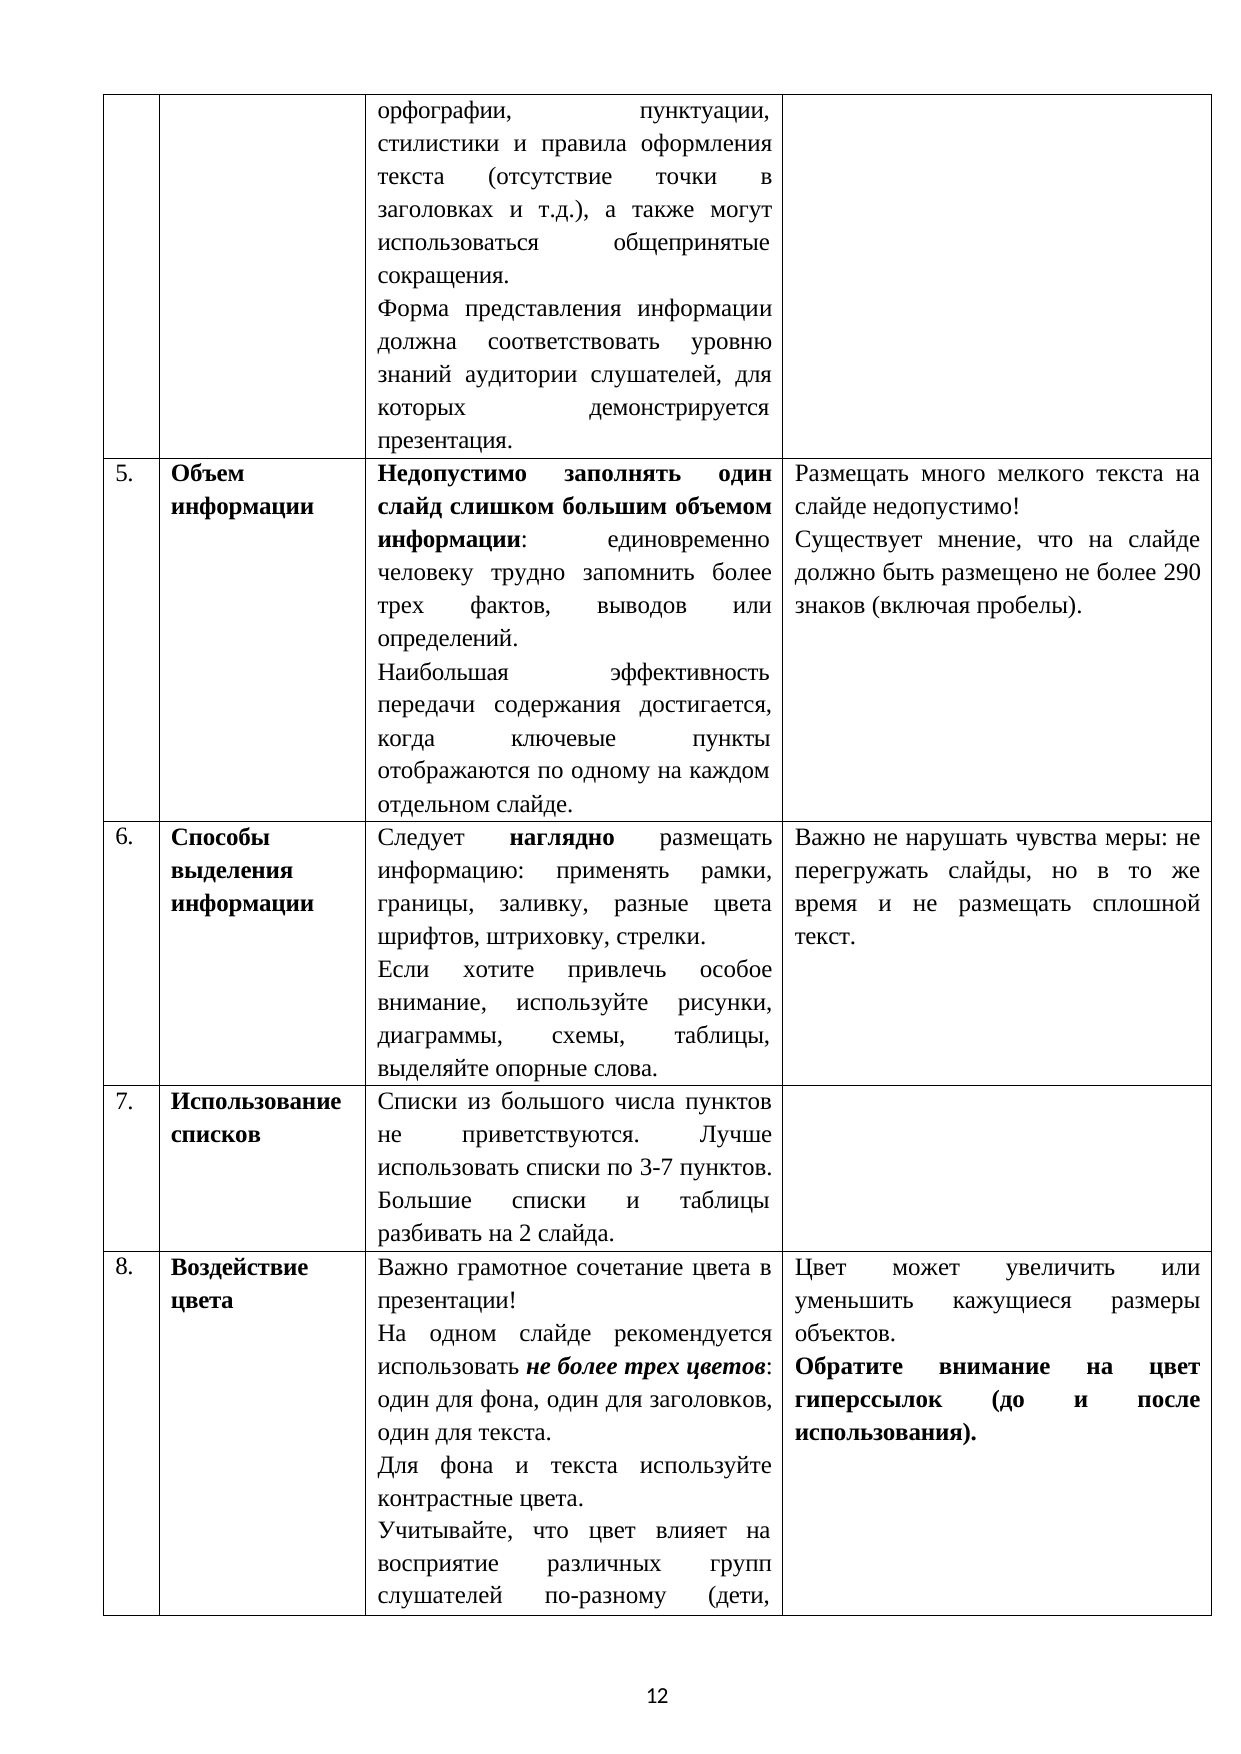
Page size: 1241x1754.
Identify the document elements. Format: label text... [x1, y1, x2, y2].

table_cell Списки из большого числа пунктов не приветствуются. Лучше использовать списки по 3-7 пунктов. Большие списки и таблицы разбивать на 2 слайда. [366, 1086, 782, 1251]
table_cell 8. [104, 1252, 159, 1614]
table_header [783, 95, 1211, 457]
table_cell [783, 1086, 1211, 1251]
table_header [160, 95, 365, 457]
table_cell Воздействие цвета [160, 1252, 365, 1614]
table_cell Недопустимо заполнять один слайд слишком большим объемом информации: единовременно человеку трудно запомнить более трех фактов, выводов или определений. Наибольшая эффективность передачи содержания достигается, когда ключевые пункты отображаются по одному на каждом отдельном слайде. [366, 459, 782, 821]
table_cell Объем информации [160, 459, 365, 821]
table_cell Способы выделения информации [160, 822, 365, 1085]
table_cell 5. [104, 459, 159, 821]
table_cell Следует наглядно размещать информацию: применять рамки, границы, заливку, разные цвета шрифтов, штриховку, стрелки. Если хотите привлечь особое внимание, используйте рисунки, диаграммы, схемы, таблицы, выделяйте опорные слова. [366, 822, 782, 1085]
table_header [104, 95, 159, 457]
table_cell 7. [104, 1086, 159, 1251]
table_cell Использование списков [160, 1086, 365, 1251]
table_cell Важно грамотное сочетание цвета в презентации! На одном слайде рекомендуется использовать не более трех цветов: один для фона, один для заголовков, один для текста. Для фона и текста используйте контрастные цвета. Учитывайте, что цвет влияет на восприятие различных групп слушателей по-разному (дети, [366, 1252, 782, 1614]
table_cell Цвет может увеличить или уменьшить кажущиеся размеры объектов. Обратите внимание на цвет гиперссылок (до и после использования). [783, 1252, 1211, 1614]
table_cell 6. [104, 822, 159, 1085]
table_header орфографии, пунктуации, стилистики и правила оформления текста (отсутствие точки в заголовках и т.д.), а также могут использоваться общепринятые сокращения. Форма представления информации должна соответствовать уровню знаний аудитории слушателей, для которых демонстрируется презентация. [366, 95, 782, 457]
table_cell Размещать много мелкого текста на слайде недопустимо! Существует мнение, что на слайде должно быть размещено не более 290 знаков (включая пробелы). [783, 459, 1211, 821]
table_cell Важно не нарушать чувства меры: не перегружать слайды, но в то же время и не размещать сплошной текст. [783, 822, 1211, 1085]
